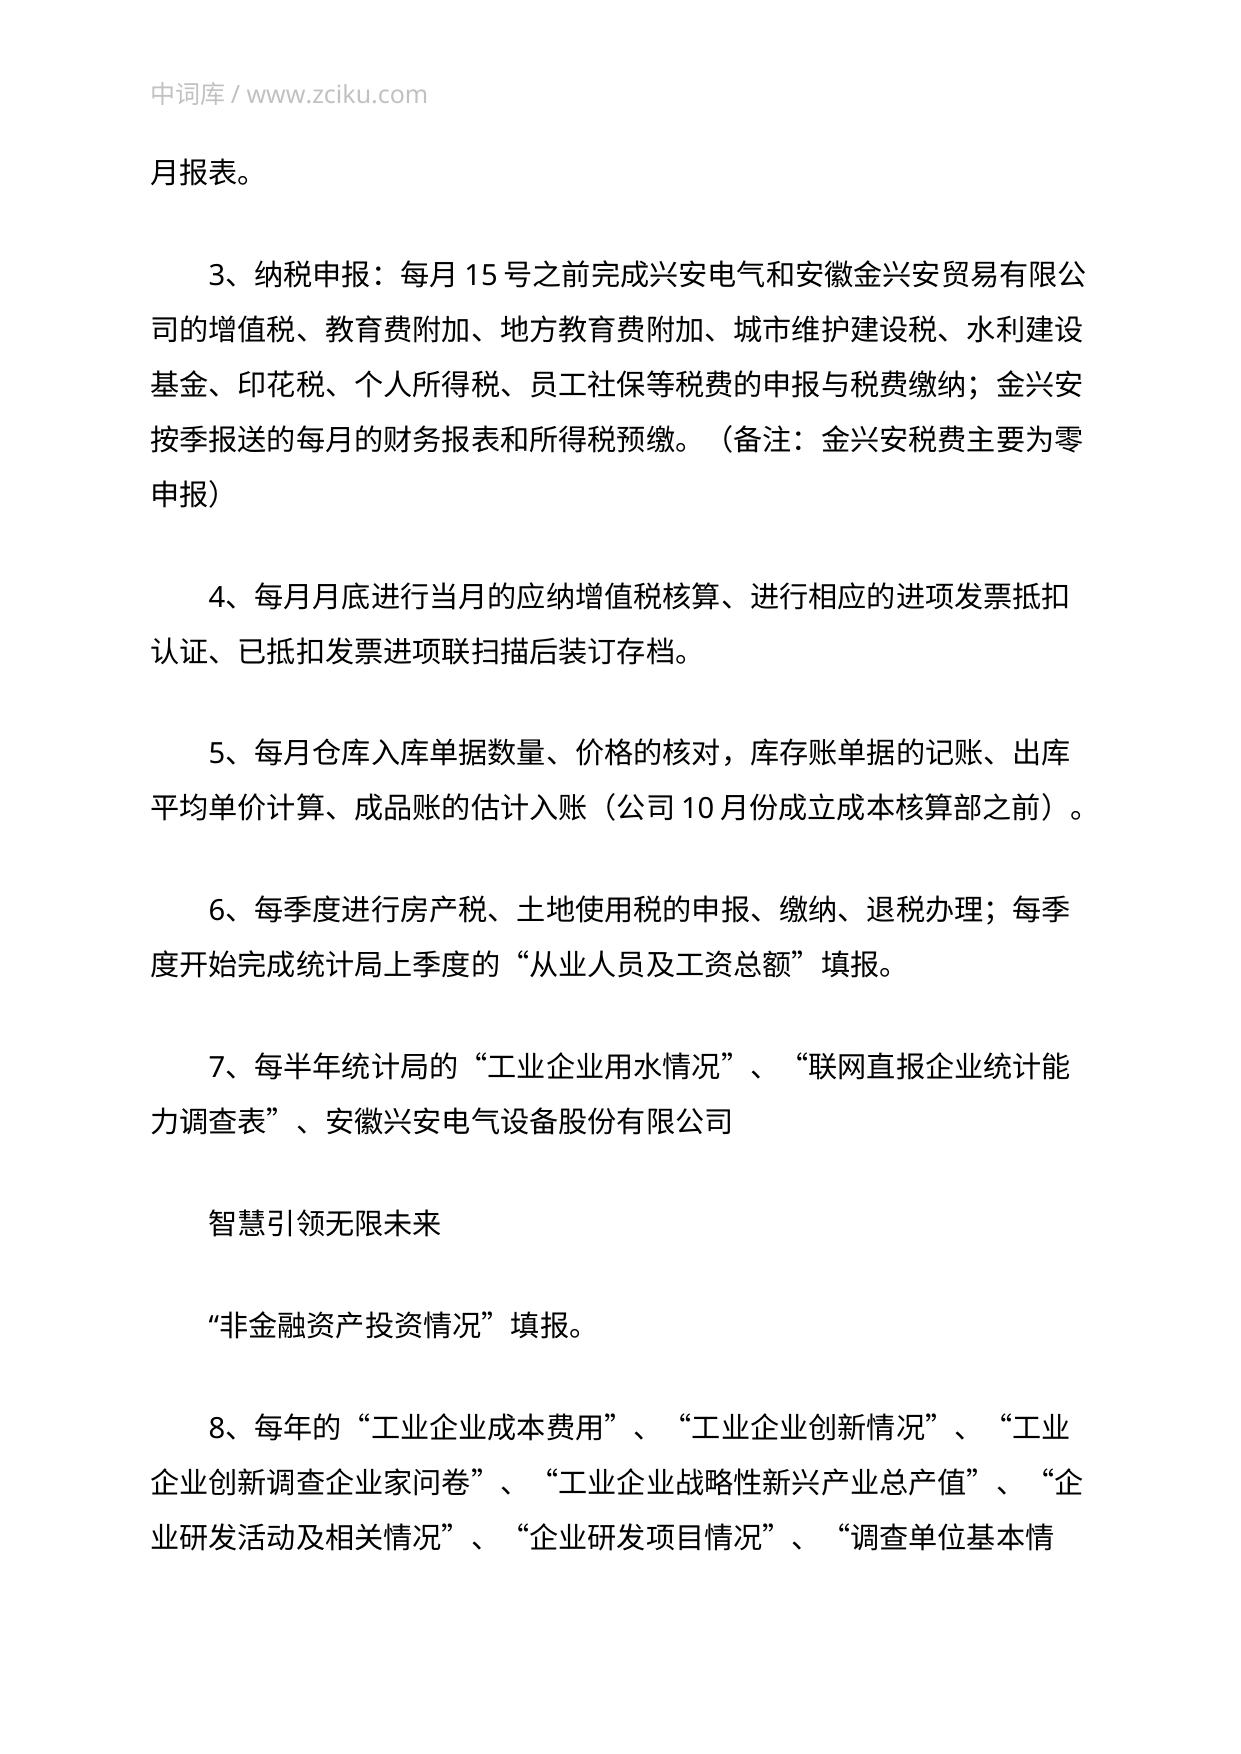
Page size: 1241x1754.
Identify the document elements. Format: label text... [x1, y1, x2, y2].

text 7、每半年统计局的“工业企业用水情况”、“联网直报企业统计能力调查表”、安徽兴安电气设备股份有限公司 [150, 1044, 1090, 1141]
text 3、纳税申报：每月15号之前完成兴安电气和安徽金兴安贸易有限公司的增值税、教育费附加、地方教育费附加、城市维护建设税、水利建设基金、印花税、个人所得税、员工社保等税费的申报与税费缴纳；金兴安按季报送的每月的财务报表和所得税预缴。（备注：金兴安税费主要为零申报） [150, 252, 1090, 514]
text 4、每月月底进行当月的应纳增值税核算、进行相应的进项发票抵扣认证、已抵扣发票进项联扫描后装订存档。 [150, 573, 1090, 671]
text “非金融资产投资情况”填报。 [150, 1302, 1090, 1345]
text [150, 150, 1090, 192]
text 5、每月仓库入库单据数量、价格的核对，库存账单据的记账、出库平均单价计算、成品账的估计入账（公司10月份成立成本核算部之前）。 [150, 730, 1090, 827]
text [150, 1404, 1090, 1556]
text 6、每季度进行房产税、土地使用税的申报、缴纳、退税办理；每季度开始完成统计局上季度的“从业人员及工资总额”填报。 [150, 887, 1090, 984]
text 智慧引领无限未来 [150, 1201, 1090, 1243]
